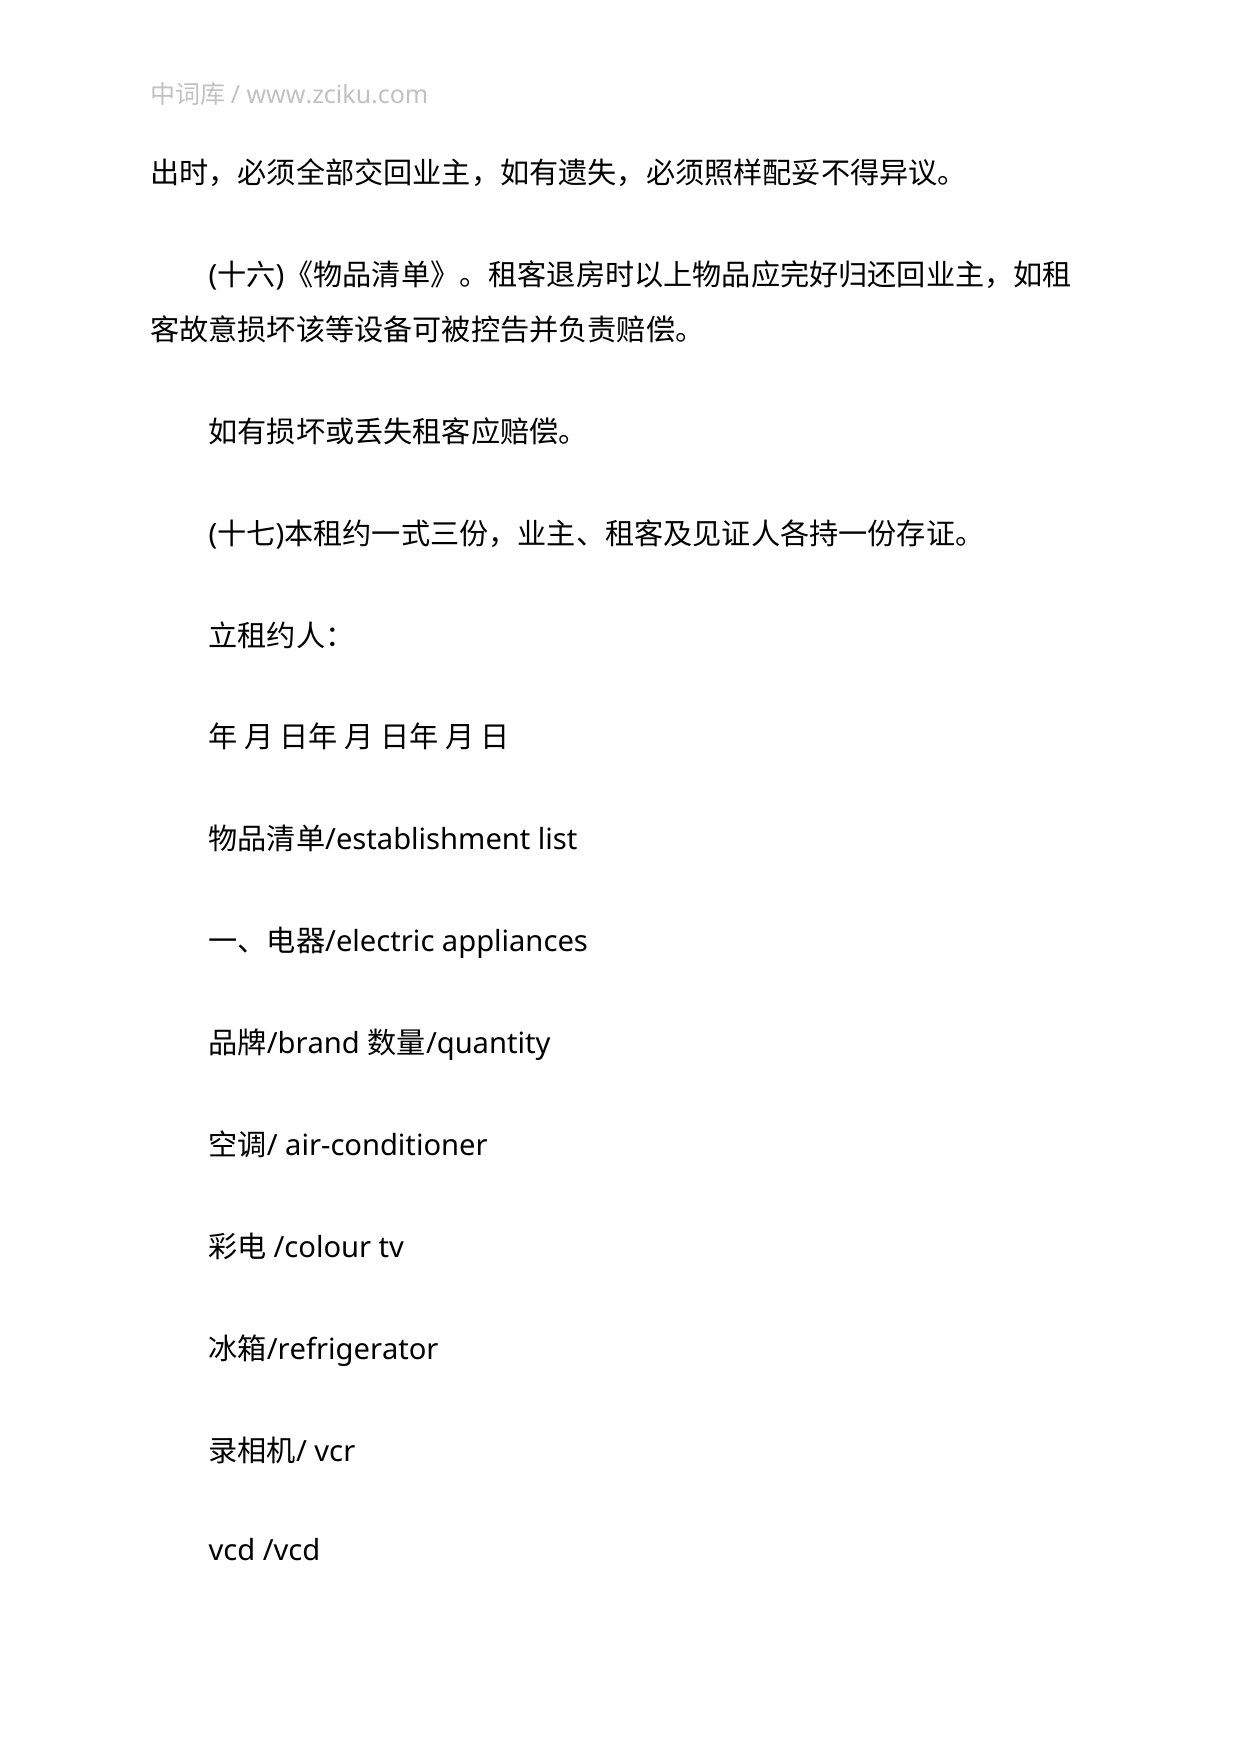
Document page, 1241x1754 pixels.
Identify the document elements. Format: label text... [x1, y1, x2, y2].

text 录相机/ vcr [150, 1428, 1090, 1470]
text 彩电 /colour tv [150, 1224, 1090, 1266]
text 一、电器/electric appliances [150, 918, 1090, 960]
text (十六)《物品清单》。租客退房时以上物品应完好归还回业主，如租客故意损坏该等设备可被控告并负责赔偿。 [150, 252, 1090, 349]
text vcd /vcd [150, 1530, 1090, 1569]
text 如有损坏或丢失租客应赔偿。 [150, 408, 1090, 451]
text (十七)本租约一式三份，业主、租客及见证人各持一份存证。 [150, 510, 1090, 553]
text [150, 150, 1090, 192]
text 冰箱/refrigerator [150, 1326, 1090, 1368]
text 空调/ air-conditioner [150, 1122, 1090, 1164]
text 品牌/brand 数量/quantity [150, 1020, 1090, 1062]
text 年 月 日年 月 日年 月 日 [150, 714, 1090, 756]
text 物品清单/establishment list [150, 816, 1090, 858]
text 立租约人： [150, 612, 1090, 654]
